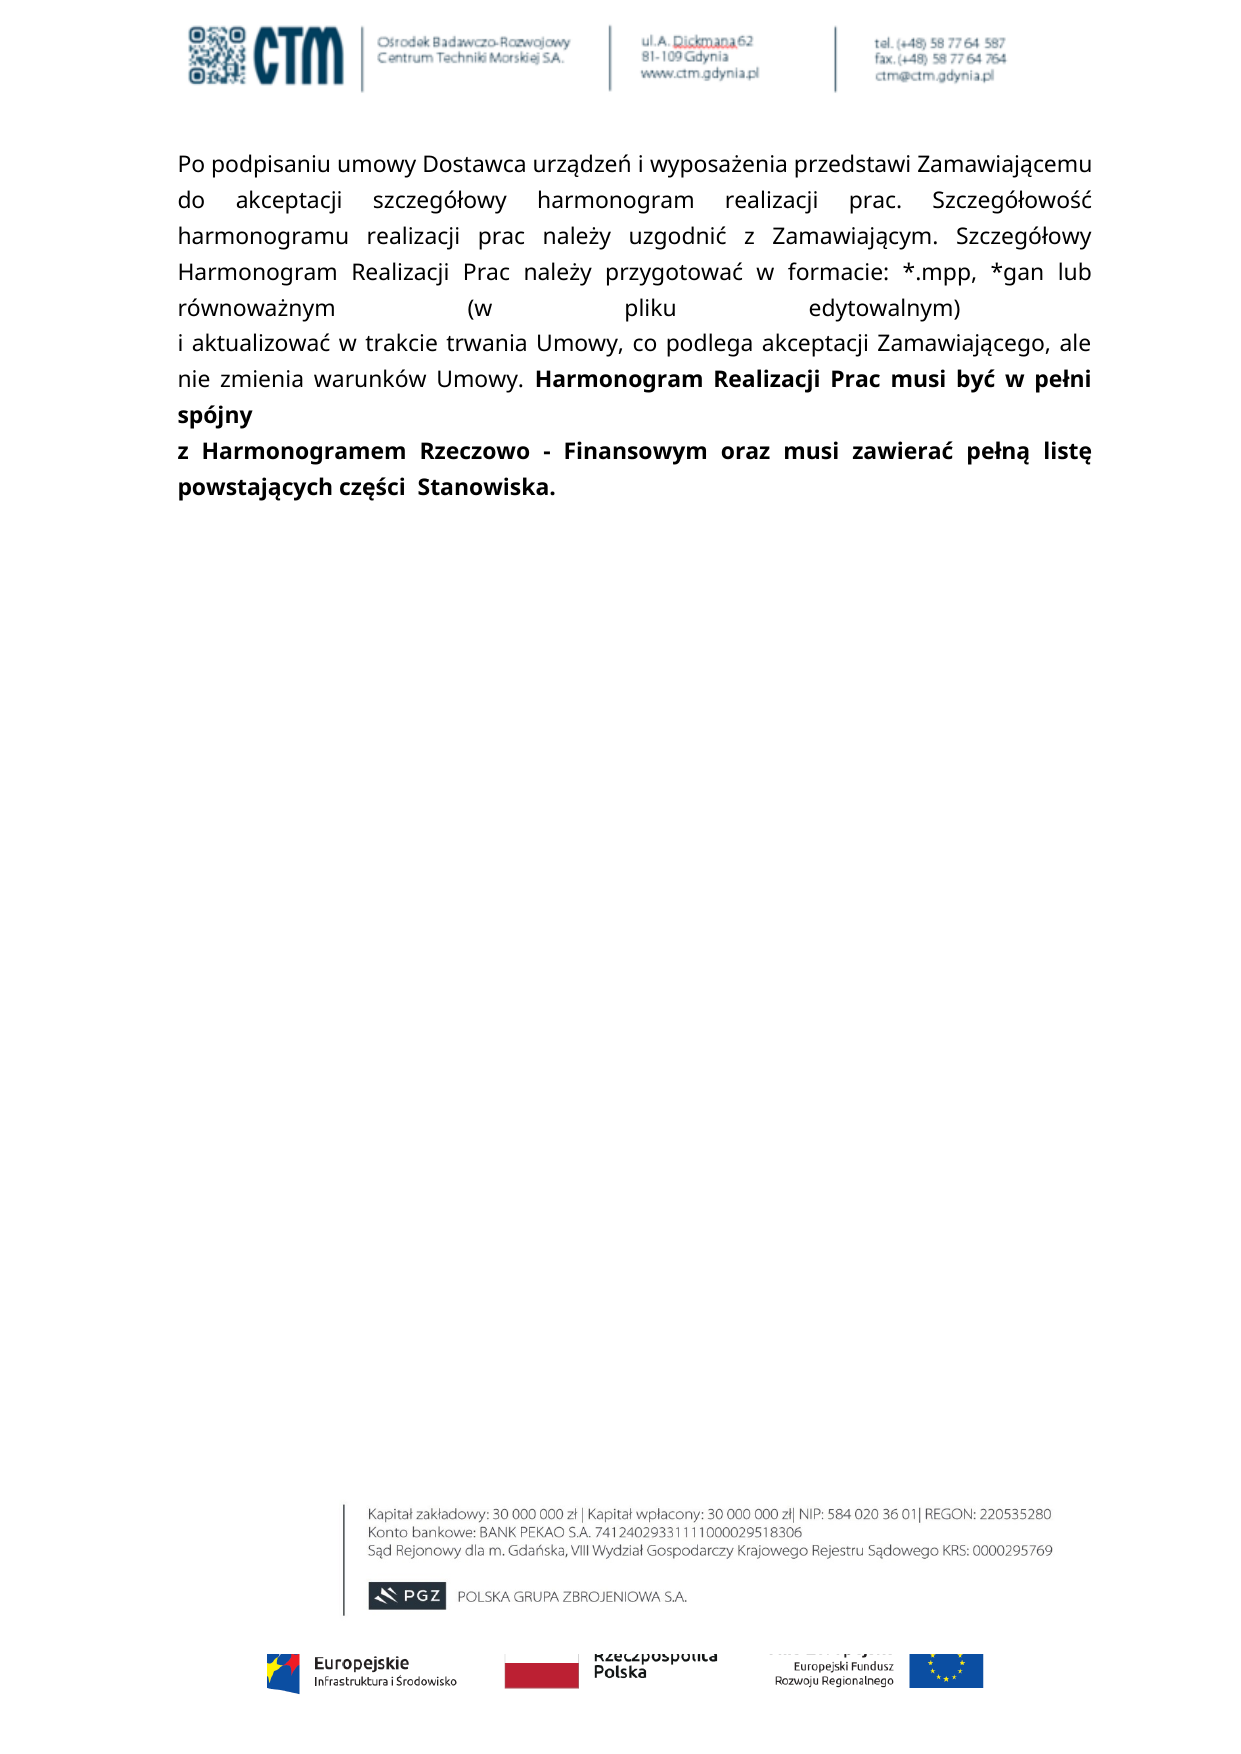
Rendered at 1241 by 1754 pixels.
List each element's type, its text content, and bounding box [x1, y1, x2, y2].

picture [177, 14, 1093, 99]
text Po podpisaniu umowy Dostawca urządzeń i wyposażenia przedstawi Zamawiającemu do akceptacji szczegółowy harmonogram realizacji prac. Szczegółowość harmonogramu realizacji prac należy uzgodnić z Zamawiającym. Szczegółowy Harmonogram Realizacji Prac należy przygotować w formacie: *.mpp, *gan lub równoważnym (w pliku edytowalnym) i aktualizować w trakcie trwania Umowy, co podlega akceptacji Zamawiającego, ale nie zmienia warunków Umowy. Harmonogram Realizacji Prac musi być w pełni spójny z Harmonogramem Rzeczowo - Finansowym oraz musi zawierać pełną listę powstających części Stanowiska. [177, 148, 1092, 502]
picture [177, 1478, 1123, 1709]
